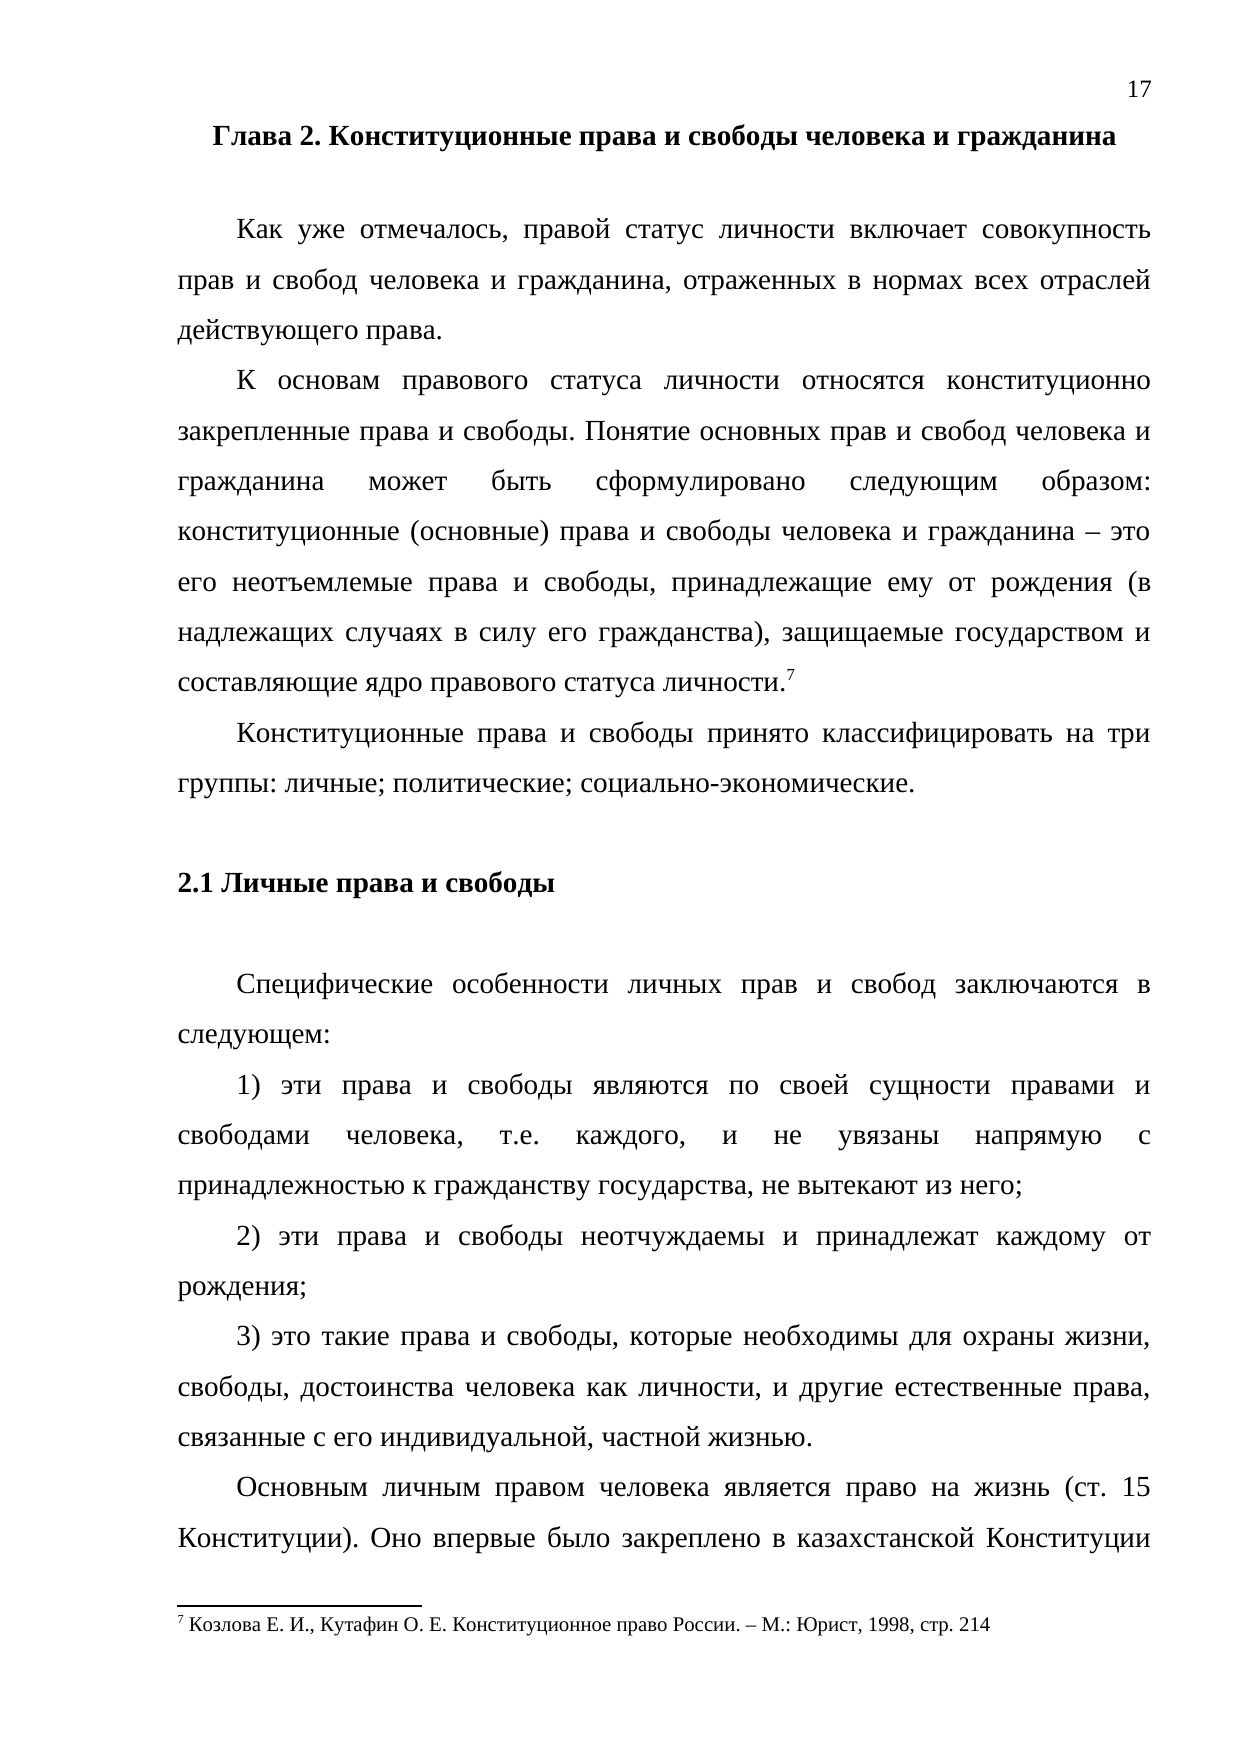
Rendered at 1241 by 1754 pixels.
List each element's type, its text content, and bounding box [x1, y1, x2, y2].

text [177, 1469, 1152, 1553]
text 2) эти права и свободы неотчуждаемы и принадлежат каждому от рождения; [177, 1218, 1152, 1302]
text Конституционные права и свободы принято классифицировать на три группы: личные; политические; социально-экономические. [177, 715, 1152, 798]
subtitle Глава 2. Конституционные права и свободы человека и гражданина [177, 118, 1152, 152]
text Специфические особенности личных прав и свобод заключаются в следующем: [177, 966, 1152, 1050]
text 1) эти права и свободы являются по своей сущности правами и свободами человека, т.е. каждого, и не увязаны напрямую с принадлежностью к гражданству государства, не вытекают из него; [177, 1067, 1152, 1201]
text К основам правового статуса личности относятся конституционно закрепленные права и свободы. Понятие основных прав и свобод человека и гражданина может быть сформулировано следующим образом: конституционные (основные) права и свободы человека и гражданина – это его неотъемлемые права и свободы, принадлежащие ему от рождения (в надлежащих случаях в силу его гражданства), защищаемые государством и составляющие ядро правового статуса личности. [177, 362, 1152, 698]
subtitle 2.1 Личные права и свободы [177, 866, 1152, 899]
text 3) это такие права и свободы, которые необходимы для охраны жизни, свободы, достоинства человека как личности, и другие естественные права, связанные с его индивидуальной, частной жизнью. [177, 1318, 1152, 1453]
text Как уже отмечалось, правой статус личности включает совокупность прав и свобод человека и гражданина, отраженных в нормах всех отраслей действующего права. [177, 212, 1152, 346]
